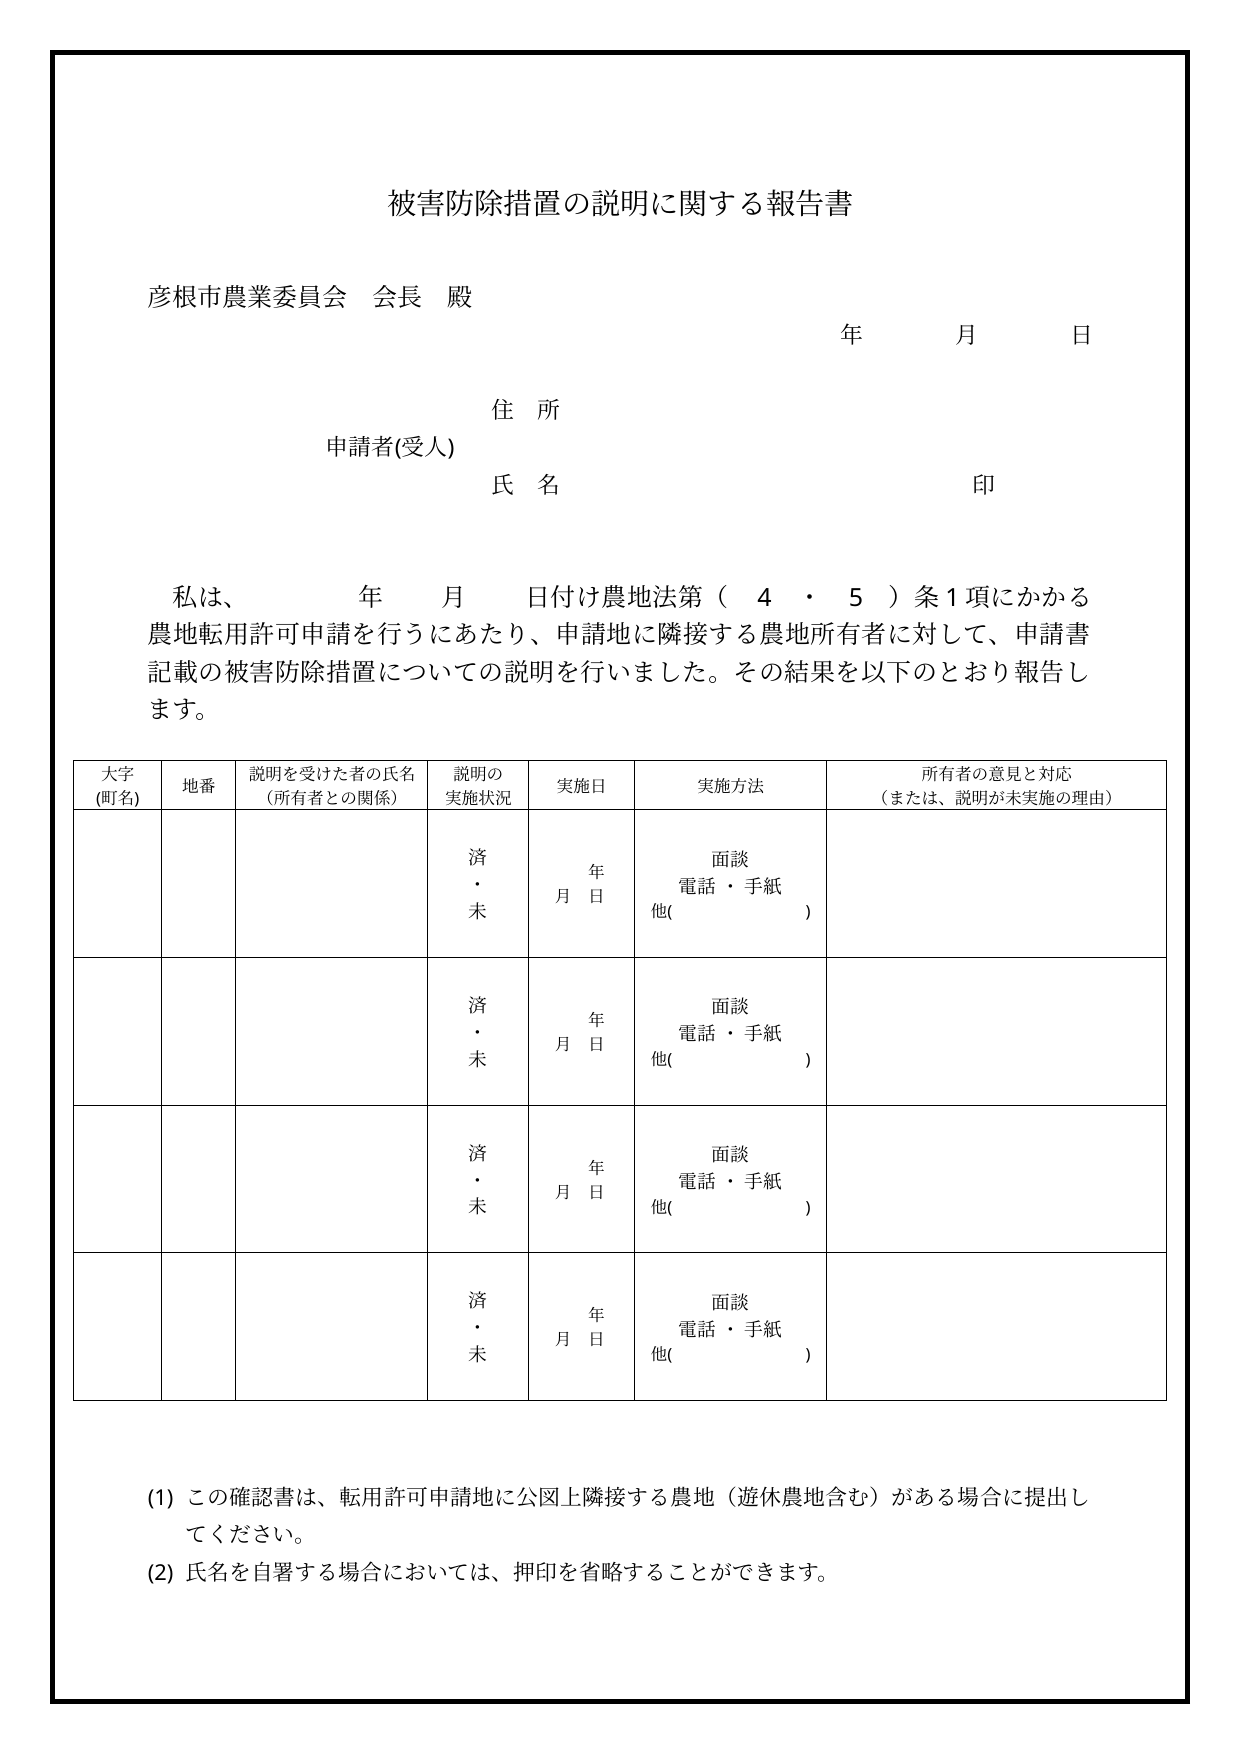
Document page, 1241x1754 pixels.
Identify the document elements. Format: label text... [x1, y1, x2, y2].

table_cell [236, 1253, 427, 1400]
table_cell 面談 電話 ・ 手紙 他( ) [635, 1106, 826, 1252]
text 年 月 日 [148, 314, 1092, 352]
table_cell 面談 電話 ・ 手紙 他( ) [635, 810, 826, 957]
list 氏名を自署する場合においては、押印を省略することができます。 [148, 1552, 1092, 1589]
table_cell 年 月 日 [529, 1106, 634, 1252]
table_cell 済 ・ 未 [428, 810, 528, 957]
table_cell [236, 1106, 427, 1252]
table_cell 済 ・ 未 [428, 1106, 528, 1252]
table_header 実施日 [529, 761, 634, 809]
table_cell 面談 電話 ・ 手紙 他( ) [635, 1253, 826, 1400]
table_header 説明の 実施状況 [428, 761, 528, 809]
text 彦根市農業委員会 会長 殿 [148, 277, 1092, 314]
text 私は、 年 月 日付け農地法第（ 4 ・ 5 ）条1項にかかる農地転用許可申請を行うにあたり、申請地に隣接する農地所有者に対して、申請書記載の被害防除措置についての説明を行いました。その結果を以下のとおり報告します。 [148, 577, 1092, 727]
text 住 所 [148, 389, 1001, 427]
table_header 実施方法 [635, 761, 826, 809]
table_cell [827, 1106, 1166, 1252]
list この確認書は、転用許可申請地に公図上隣接する農地（遊休農地含む）がある場合に提出してください。 [148, 1477, 1092, 1552]
table_cell [162, 1253, 235, 1400]
table_header 説明を受けた者の氏名 （所有者との関係） [236, 761, 427, 809]
table_cell [162, 810, 235, 957]
table_cell [74, 958, 161, 1104]
table_cell [162, 1106, 235, 1252]
table_cell [827, 810, 1166, 957]
table_cell 面談 電話 ・ 手紙 他( ) [635, 958, 826, 1104]
table_cell [827, 1253, 1166, 1400]
text 氏 名 印 [148, 464, 1081, 502]
table_cell [827, 958, 1166, 1104]
table_cell [74, 1106, 161, 1252]
table_header 地番 [162, 761, 235, 809]
table_cell [162, 958, 235, 1104]
table_header 大字 (町名) [74, 761, 161, 809]
table_cell 年 月 日 [529, 810, 634, 957]
text 被害防除措置の説明に関する報告書 [148, 164, 1092, 239]
table_cell 年 月 日 [529, 958, 634, 1104]
table_cell 済 ・ 未 [428, 1253, 528, 1400]
table_cell [236, 958, 427, 1104]
table_cell 年 月 日 [529, 1253, 634, 1400]
table_cell [236, 810, 427, 957]
table_cell [74, 810, 161, 957]
text 申請者(受人) [148, 427, 1092, 464]
table_header 所有者の意見と対応 （または、説明が未実施の理由） [827, 761, 1166, 809]
table_cell [74, 1253, 161, 1400]
table_cell 済 ・ 未 [428, 958, 528, 1104]
